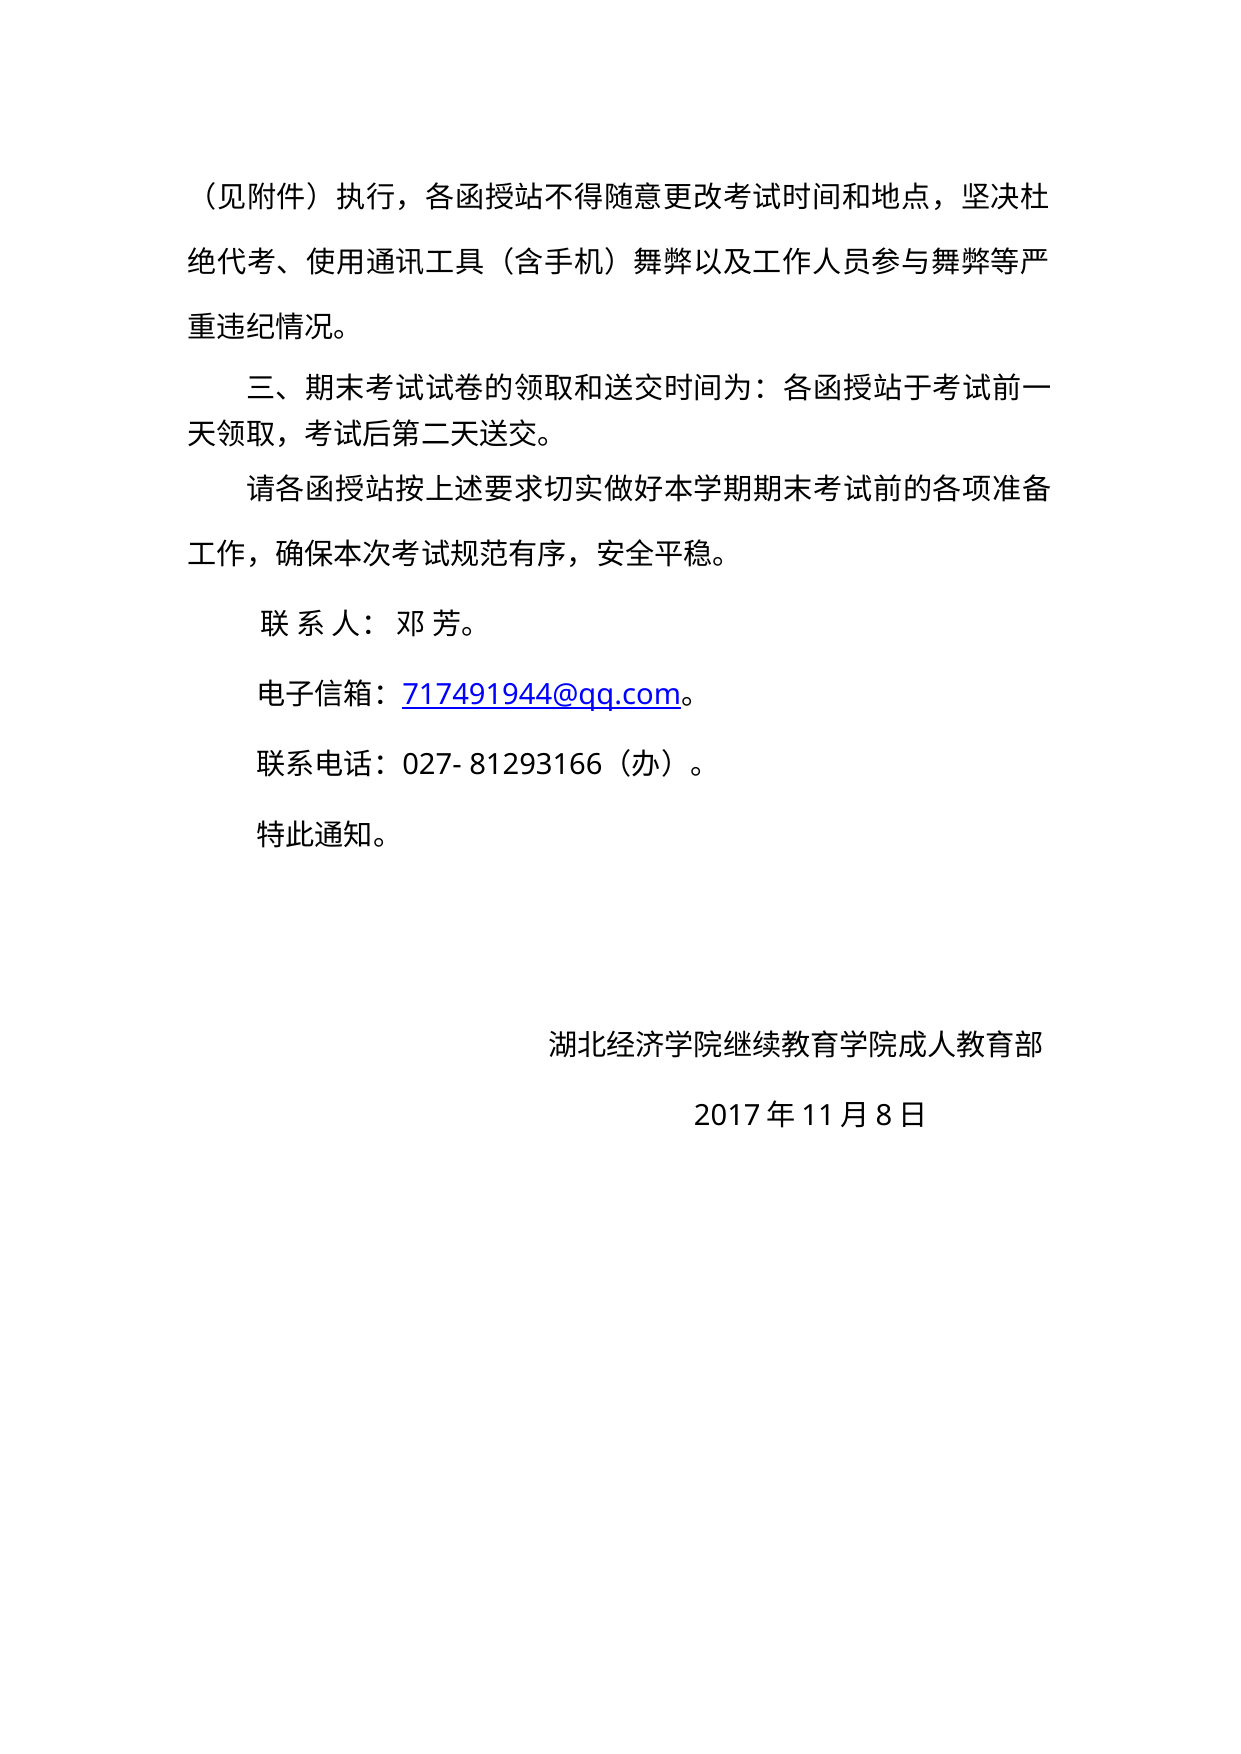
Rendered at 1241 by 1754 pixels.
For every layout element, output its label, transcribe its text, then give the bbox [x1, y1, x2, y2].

text 2017年11月8日 [212, 1081, 1053, 1146]
text 特此通知。 [212, 800, 1053, 865]
text 三、期末考试试卷的领取和送交时间为：各函授站于考试前一天领取，考试后第二天送交。 [187, 362, 1053, 454]
text 电子信箱：717491944@qq.com。 [212, 659, 1053, 724]
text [187, 162, 1053, 357]
text 联系电话：027- 81293166（办）。 [212, 729, 1053, 794]
text 联 系 人： 邓 芳。 [187, 589, 1053, 654]
text 湖北经济学院继续教育学院成人教育部 [212, 1010, 1053, 1075]
text 请各函授站按上述要求切实做好本学期期末考试前的各项准备工作，确保本次考试规范有序，安全平稳。 [187, 454, 1053, 584]
